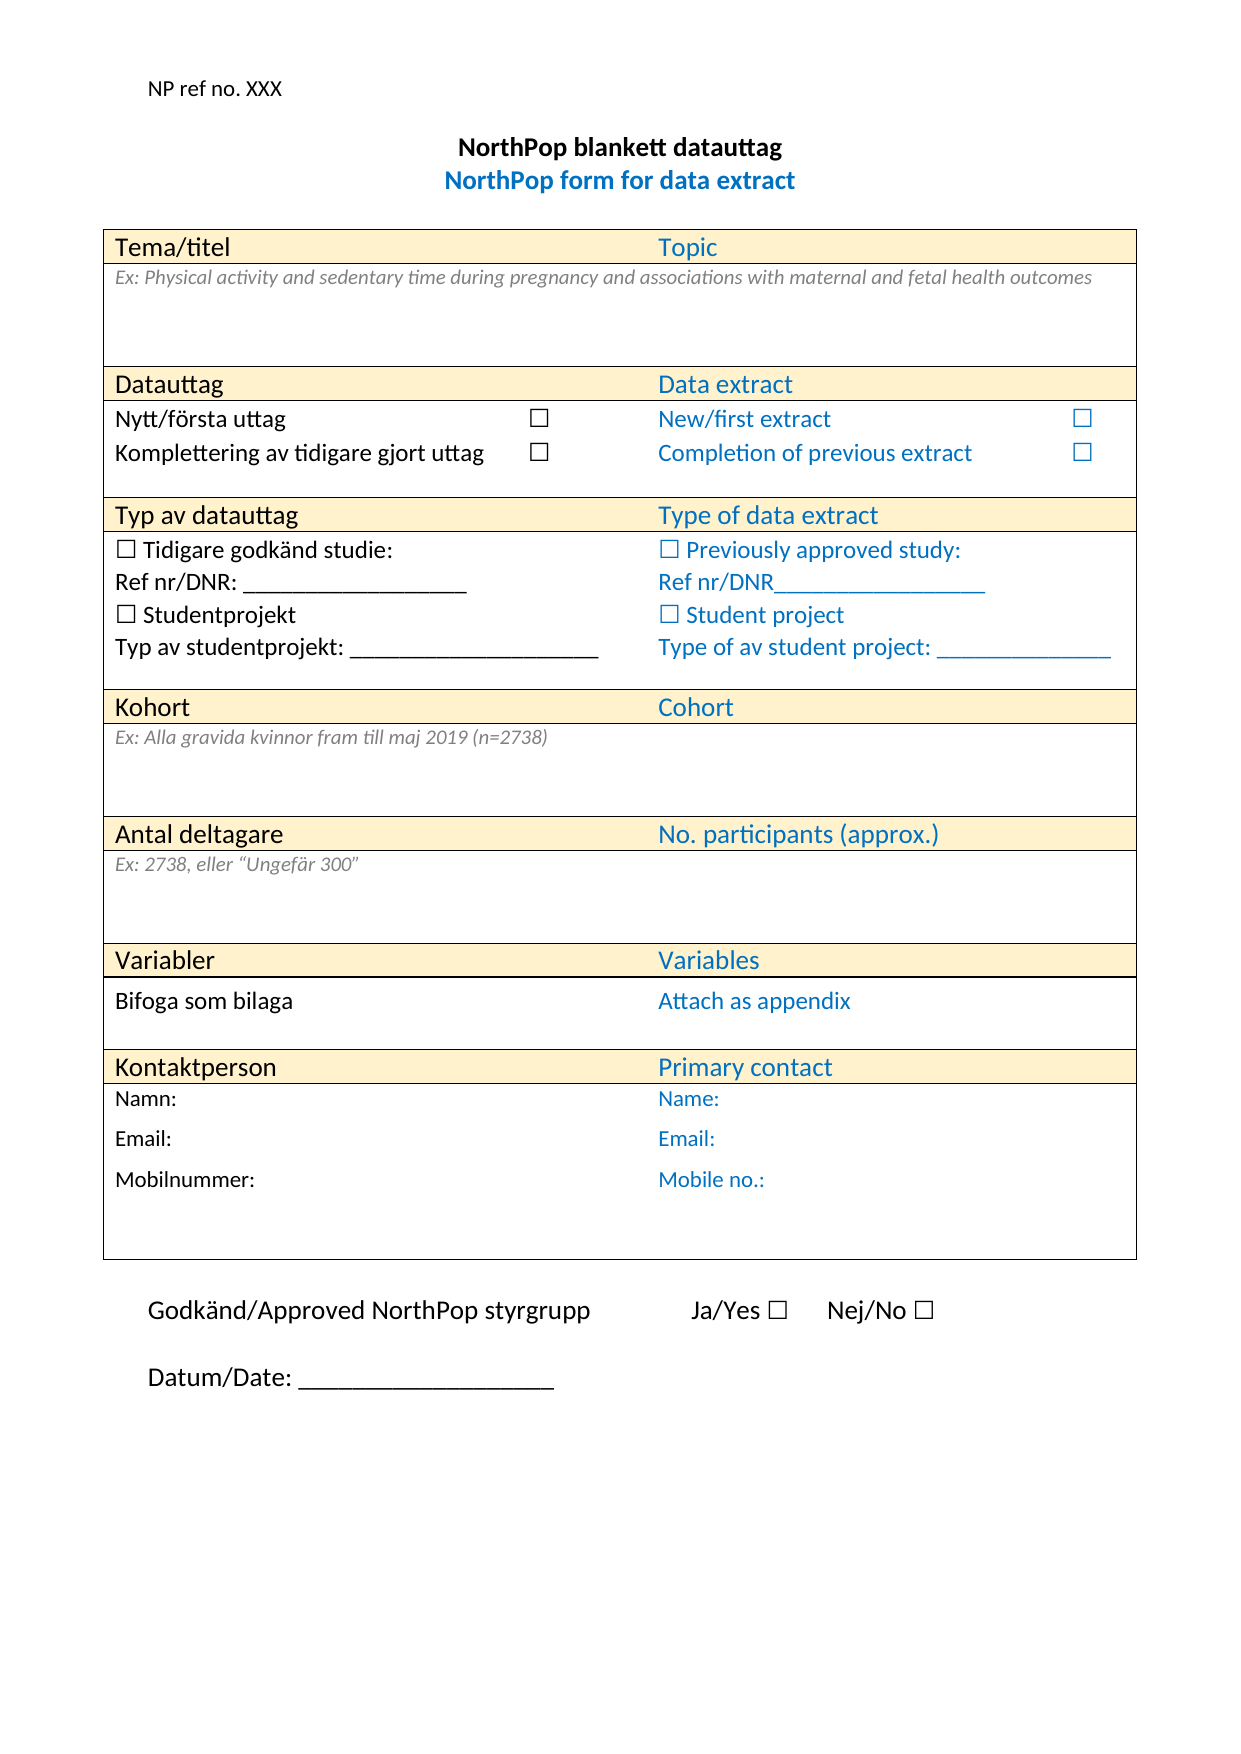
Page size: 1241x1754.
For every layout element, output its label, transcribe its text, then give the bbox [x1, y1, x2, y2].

table_cell Antal deltagare No. participants (approx.) [104, 817, 1136, 850]
table_cell Ex: Physical activity and sedentary time during pregnancy and associations with maternal and fetal health outcomes [104, 264, 1136, 366]
text NorthPop blankett datauttag [148, 130, 1092, 163]
table_cell Kontaktperson Primary contact [104, 1050, 1136, 1083]
table_cell Typ av datauttag Type of data extract [104, 498, 1136, 531]
table_header Tema/titel Topic [104, 230, 1136, 263]
table_cell Nytt/första uttag New/first extract Komplettering av tidigare gjort uttag Completion of previous extract [104, 401, 1136, 497]
table_cell Datauttag Data extract [104, 367, 1136, 400]
table_cell Ex: 2738, eller “Ungefär 300” [104, 851, 1136, 942]
text NorthPop form for data extract [148, 163, 1092, 196]
text Datum/Date: ___________________ [148, 1360, 1092, 1393]
text Godkänd/Approved NorthPop styrgrupp Ja/Yes Nej/No [148, 1293, 1092, 1327]
table_cell Ex: Alla gravida kvinnor fram till maj 2019 (n=2738) [104, 724, 1136, 816]
table_cell Tidigare godkänd studie : Previously approved study: Ref nr/DNR: __________________ Ref nr/DNR_________________ Studentprojekt Student project Typ av studentprojekt: ____________________ Type of av student project: ______________ [104, 532, 1136, 689]
table_cell Variabler Variables [104, 944, 1136, 976]
table_cell Namn: Name: Email: Email: Mobilnummer: Mobile no.: [104, 1084, 1136, 1259]
table_cell Bifoga som bilaga Attach as appendix [104, 978, 1136, 1049]
table_cell Kohort Cohort [104, 690, 1136, 723]
